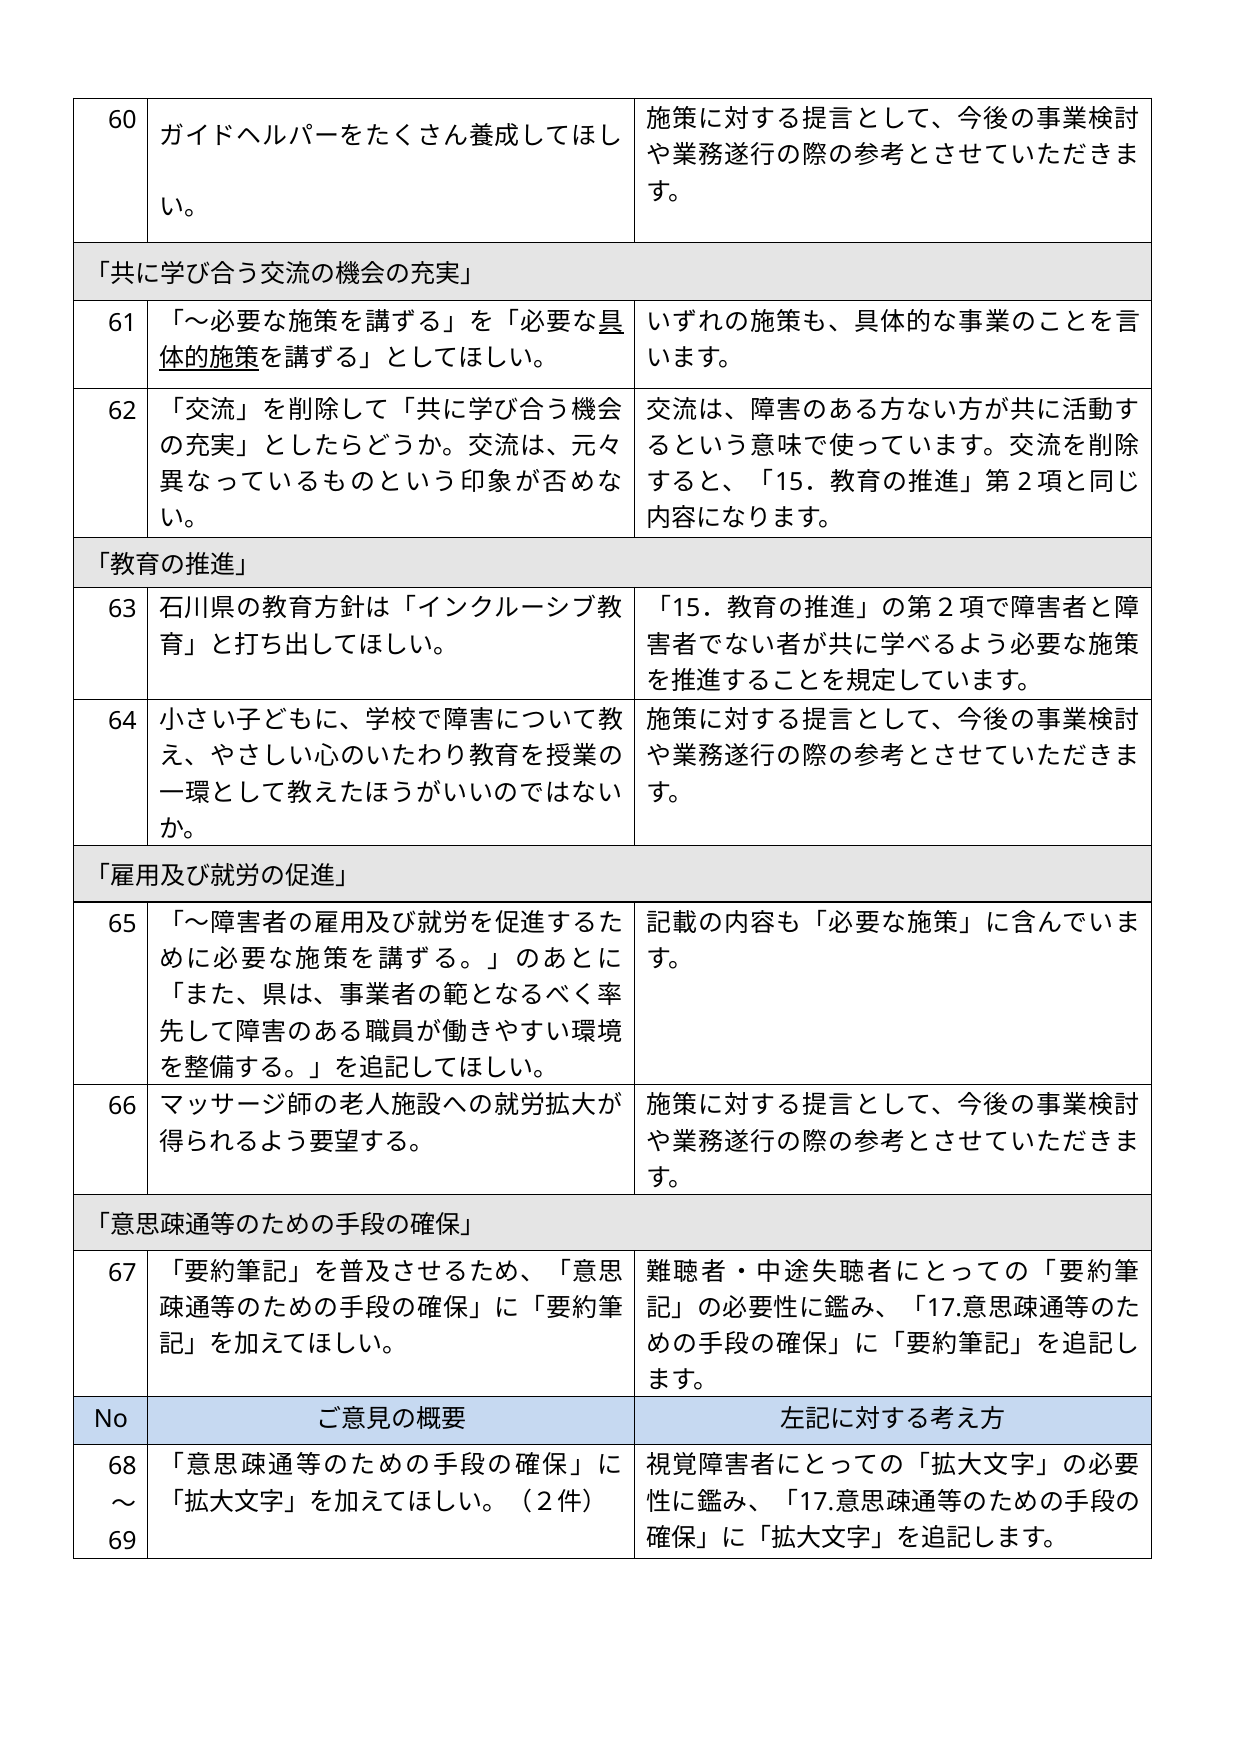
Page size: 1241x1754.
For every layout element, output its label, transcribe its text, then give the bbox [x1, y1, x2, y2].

table_cell 「共に学び合う交流の機会の充実」 [74, 243, 1151, 300]
table_cell 視覚障害者にとっての「拡大文字」の必要性に鑑み、「17.意思疎通等のための手段の確保」に「拡大文字」を追記します。 [635, 1445, 1151, 1558]
table_cell 交流は、障害のある方ない方が共に活動するという意味で使っています。交流を削除すると、「15．教育の推進」第2項と同じ内容になります。 [635, 389, 1151, 537]
table_cell いずれの施策も、具体的な事業のことを言います。 [635, 301, 1151, 388]
table_cell 難聴者・中途失聴者にとっての「要約筆記」の必要性に鑑み、「17.意思疎通等のための手段の確保」に「要約筆記」を追記します。 [635, 1251, 1151, 1396]
table_cell 「教育の推進」 [74, 538, 1151, 587]
table_cell ガイドヘルパーをたくさん養成してほしい。 [148, 99, 634, 242]
table_cell 63 [74, 588, 147, 698]
table_cell 「15．教育の推進」の第２項で障害者と障害者でない者が共に学べるよう必要な施策を推進することを規定しています。 [635, 588, 1151, 698]
table_cell 「雇用及び就労の促進」 [74, 846, 1151, 901]
table_cell 68～69 [74, 1445, 147, 1558]
table_cell 施策に対する提言として、今後の事業検討や業務遂行の際の参考とさせていただきます。 [635, 1085, 1151, 1193]
table_cell 記載の内容も「必要な施策」に含んでいます。 [635, 903, 1151, 1084]
table_cell 「意思疎通等のための手段の確保」 [74, 1195, 1151, 1250]
table_cell 67 [74, 1251, 147, 1396]
table_cell 61 [74, 301, 147, 388]
table_cell 石川県の教育方針は「インクルーシブ教育」と打ち出してほしい。 [148, 588, 634, 698]
table_cell 「交流」を削除して「共に学び合う機会の充実」としたらどうか。交流は、元々異なっているものという印象が否めない。 [148, 389, 634, 537]
table_cell 「要約筆記」を普及させるため、「意思疎通等のための手段の確保」に「要約筆記」を加えてほしい。 [148, 1251, 634, 1396]
table_cell No [74, 1397, 147, 1444]
table_cell 64 [74, 700, 147, 844]
table_cell 62 [74, 389, 147, 537]
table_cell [635, 99, 1151, 242]
table_cell マッサージ師の老人施設への就労拡大が得られるよう要望する。 [148, 1085, 634, 1193]
table_cell 施策に対する提言として、今後の事業検討や業務遂行の際の参考とさせていただきます。 [635, 700, 1151, 844]
table_cell 「～必要な施策を講ずる」を「必要な具体的施策を講ずる」としてほしい。 [148, 301, 634, 388]
table_cell 「意思疎通等のための手段の確保」に「拡大文字」を加えてほしい。（２件） [148, 1445, 634, 1558]
table_cell 60 [74, 99, 147, 242]
table_cell 小さい子どもに、学校で障害について教え、やさしい心のいたわり教育を授業の一環として教えたほうがいいのではないか。 [148, 700, 634, 844]
table_cell 「～障害者の雇用及び就労を促進するために必要な施策を講ずる。」のあとに「また、県は、事業者の範となるべく率先して障害のある職員が働きやすい環境を整備する。」を追記してほしい。 [148, 903, 634, 1084]
table_cell 左記に対する考え方 [635, 1397, 1151, 1444]
table_cell 65 [74, 903, 147, 1084]
table_cell ご意見の概要 [148, 1397, 634, 1444]
table_cell 66 [74, 1085, 147, 1193]
